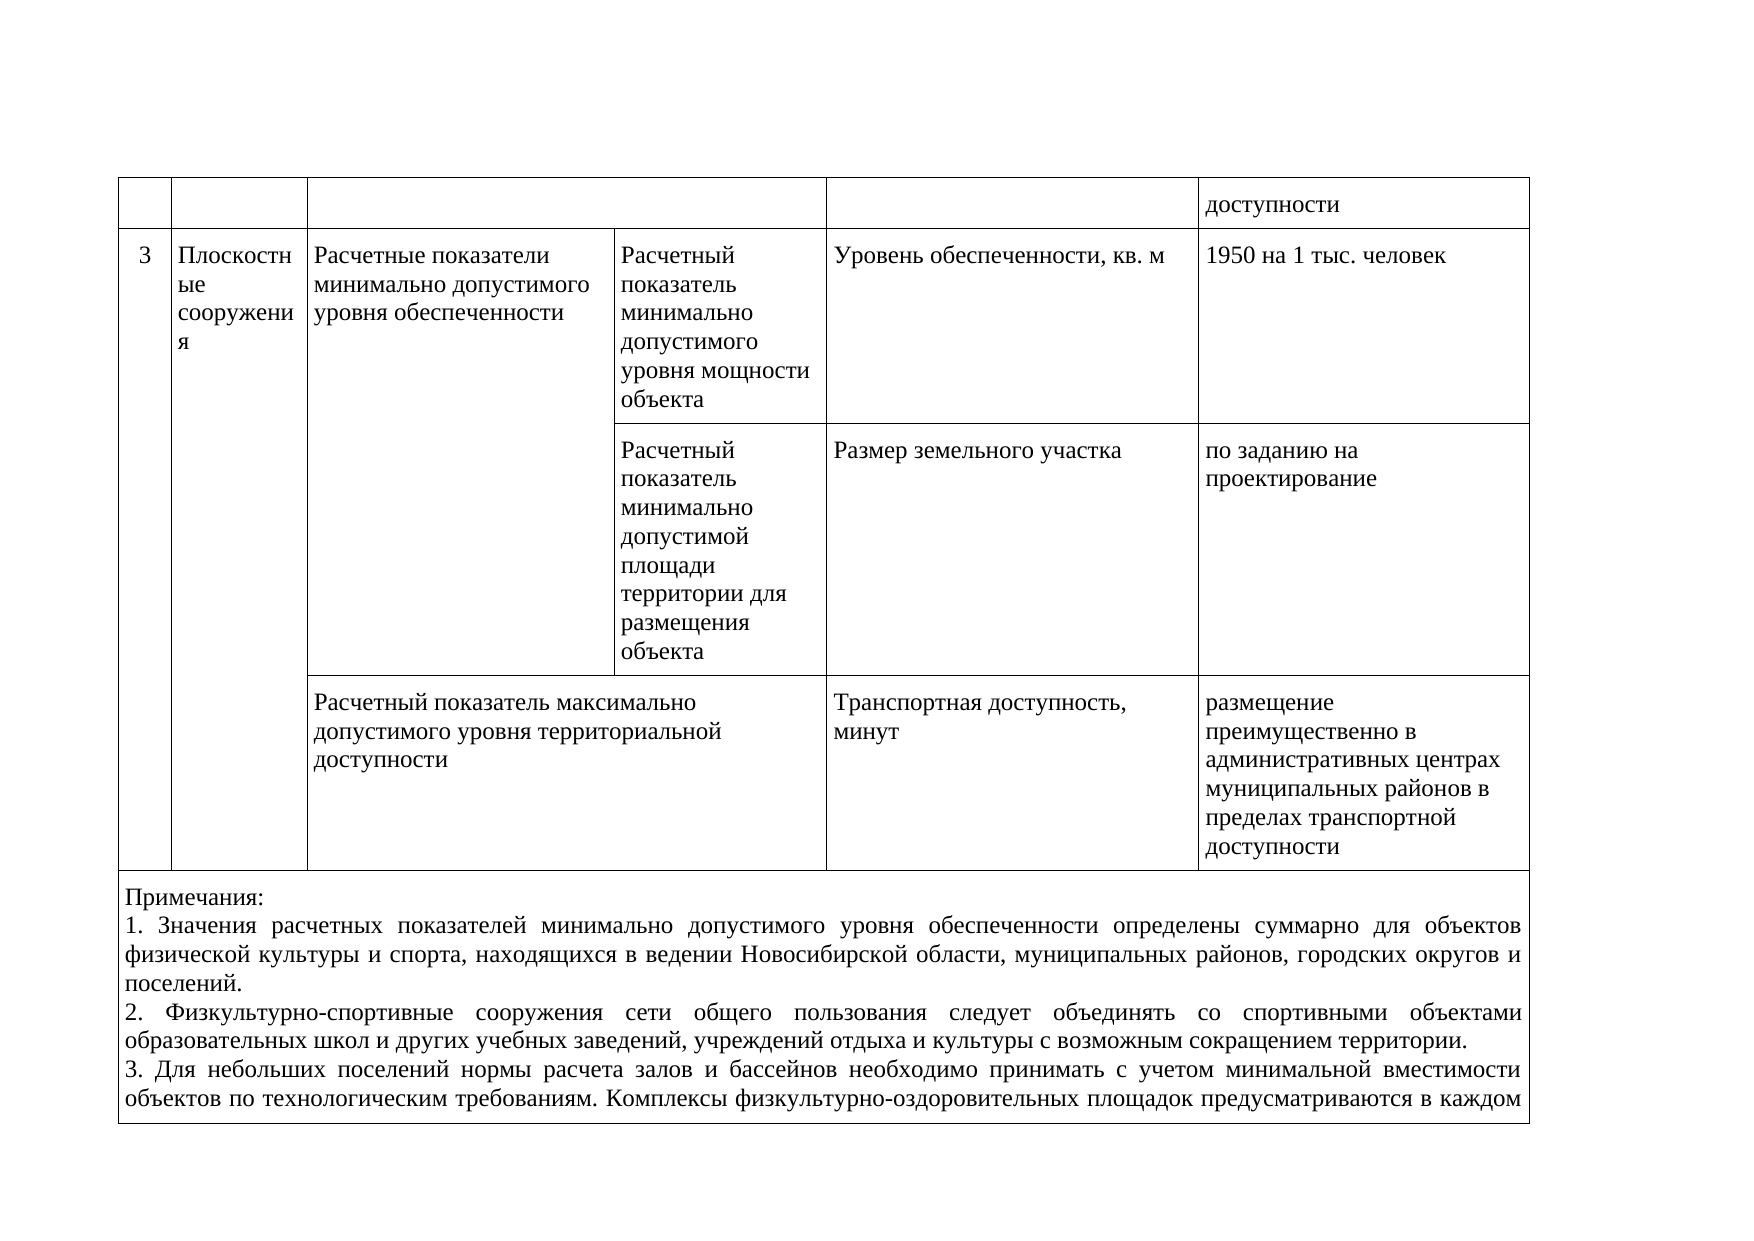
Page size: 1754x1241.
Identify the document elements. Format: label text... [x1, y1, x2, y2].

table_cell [827, 178, 1198, 228]
table_cell Расчетный показатель минимально допустимой площади территории для размещения объекта [615, 424, 826, 675]
table_cell 3 [119, 229, 171, 870]
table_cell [1199, 178, 1529, 228]
table_cell Плоскостные сооружения [172, 229, 307, 870]
table_cell Расчетный показатель максимально допустимого уровня территориальной доступности [308, 676, 826, 870]
table_cell Уровень обеспеченности, кв. м [827, 229, 1198, 423]
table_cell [119, 871, 1529, 1122]
table_cell Размер земельного участка [827, 424, 1198, 675]
table_cell Транспортная доступность, минут [827, 676, 1198, 870]
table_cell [308, 178, 826, 228]
table_cell Расчетные показатели минимально допустимого уровня обеспеченности [308, 229, 614, 675]
table_cell Расчетный показатель минимально допустимого уровня мощности объекта [615, 229, 826, 423]
table_cell размещение преимущественно в административных центрах муниципальных районов в пределах транспортной доступности [1199, 676, 1529, 870]
table_cell 1950 на 1 тыс. человек [1199, 229, 1529, 423]
table_cell по заданию на проектирование [1199, 424, 1529, 675]
